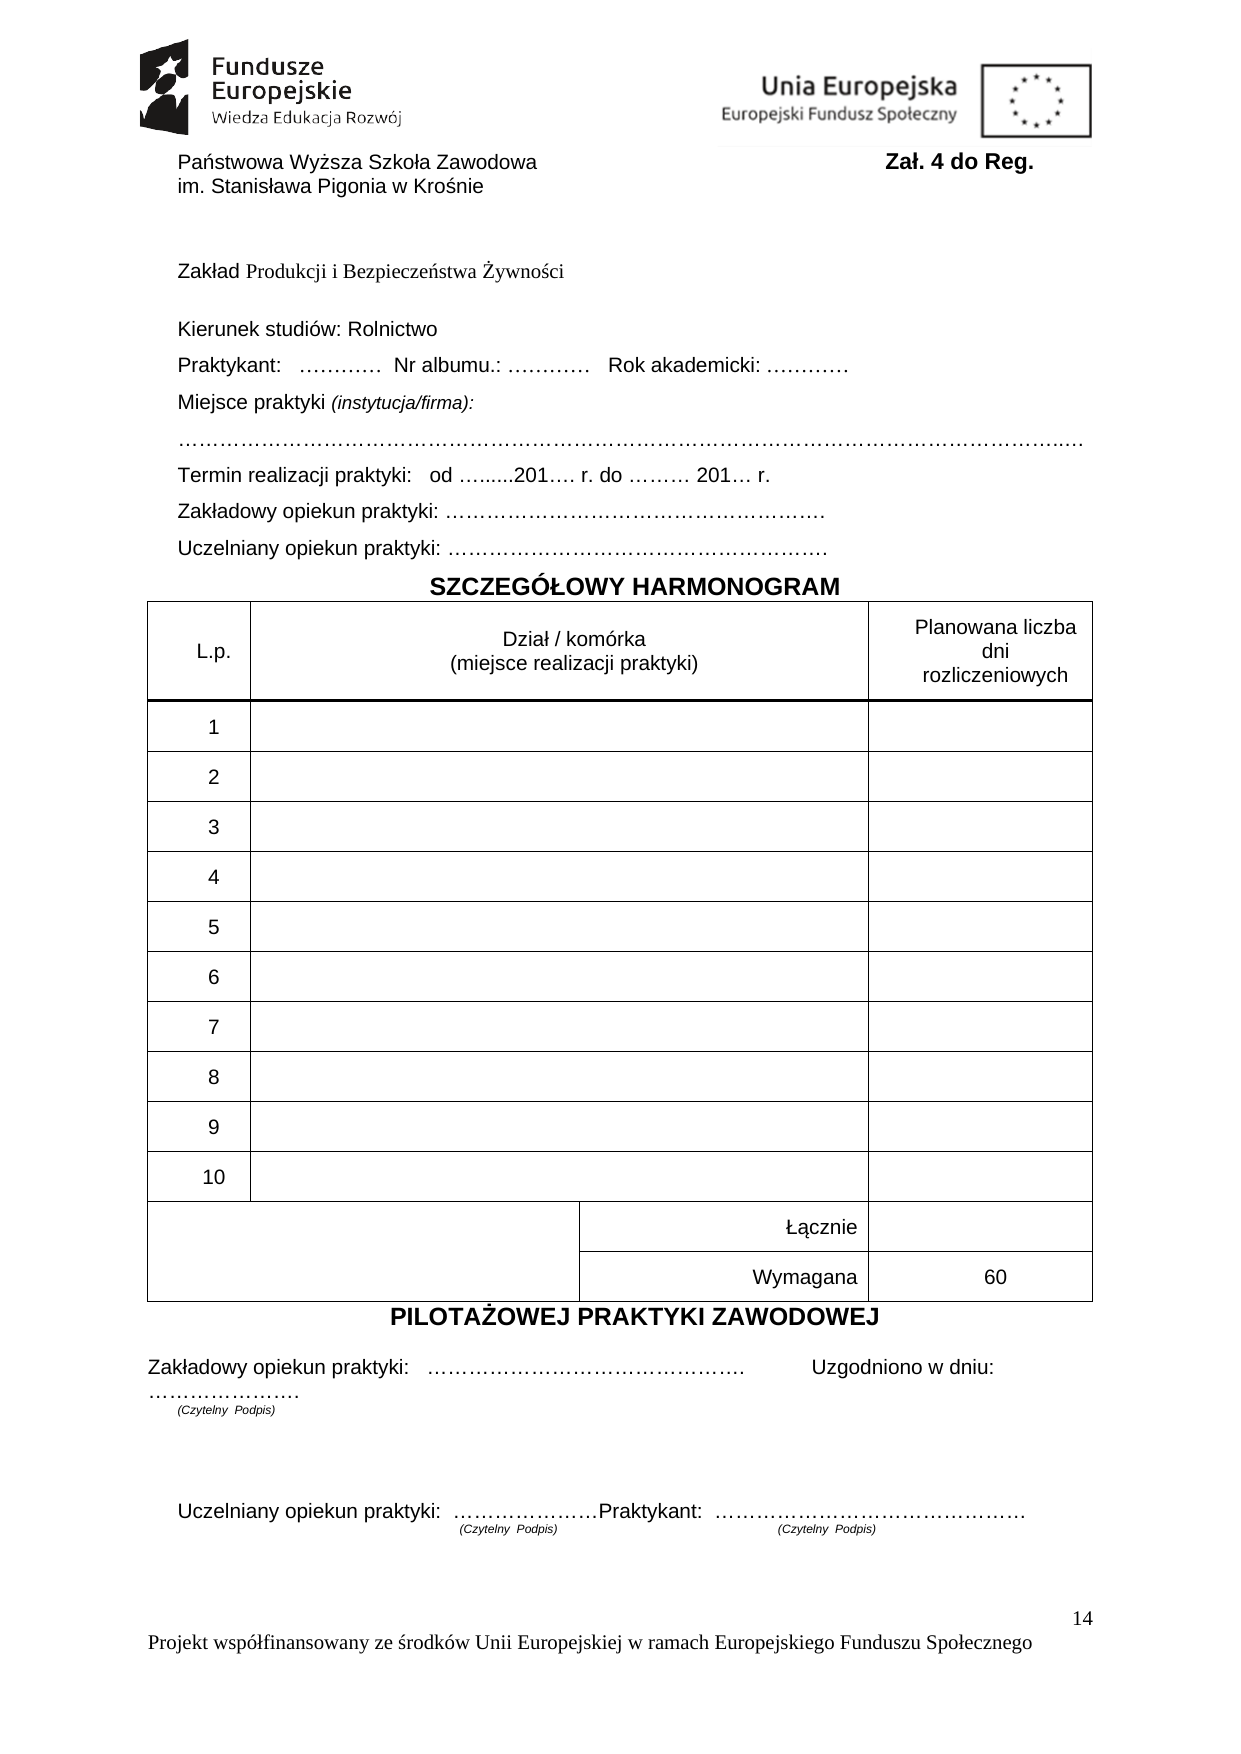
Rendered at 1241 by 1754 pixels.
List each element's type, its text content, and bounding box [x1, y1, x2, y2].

table_cell [251, 1102, 868, 1151]
text Zakładowy opiekun praktyki: ………………………………………………. [177, 499, 1093, 523]
table_cell [869, 1152, 1092, 1201]
table_cell 8 [148, 1052, 250, 1101]
table_cell Wymagana [580, 1252, 868, 1301]
table_cell [869, 952, 1092, 1001]
table_cell 2 [148, 752, 250, 801]
table_cell [869, 752, 1092, 801]
text Miejsce praktyki (instytucja/firma): [177, 390, 1093, 414]
text PILOTAŻOWEJ PRAKTYKI ZAWODOWEJ [177, 1302, 1093, 1331]
table_cell [148, 1202, 579, 1301]
table_cell [869, 1202, 1092, 1251]
table_cell [251, 952, 868, 1001]
text Państwowa Wyższa Szkoła Zawodowa Zał. 4 do Reg. [177, 148, 1093, 174]
text Termin realizacji praktyki: od …......201…. r. do ……… 201… r. [177, 463, 1093, 487]
picture [717, 48, 1093, 148]
table_cell [869, 802, 1092, 851]
table_cell 6 [148, 952, 250, 1001]
table_cell [251, 702, 868, 751]
table_cell Łącznie [580, 1202, 868, 1251]
text (Czytelny Podpis) (Czytelny Podpis) [398, 1523, 1093, 1547]
text im. Stanisława Pigonia w Krośnie [177, 174, 1093, 198]
table_cell [869, 852, 1092, 901]
table_cell [251, 902, 868, 951]
text (Czytelny Podpis) [177, 1403, 1093, 1427]
table_cell [869, 1052, 1092, 1101]
text Uczelniany opiekun praktyki: …………………Praktykant: ……………………………………… [177, 1499, 1093, 1523]
text Zakładowy opiekun praktyki: ………………………………………. Uzgodniono w dniu:…………………. [148, 1355, 1093, 1403]
table_cell [869, 1002, 1092, 1051]
table_cell 4 [148, 852, 250, 901]
table_cell [251, 752, 868, 801]
text Praktykant: ………… Nr albumu.: ………… Rok akademicki: ………… [177, 353, 1093, 377]
table_cell 60 [869, 1252, 1092, 1301]
picture [139, 38, 410, 135]
table_cell 10 [148, 1152, 250, 1201]
table_cell [869, 702, 1092, 751]
text Uczelniany opiekun praktyki: ………………………………………………. [177, 536, 1093, 560]
table_header Dział / komórka (miejsce realizacji praktyki) [251, 602, 868, 699]
table_cell [869, 1102, 1092, 1151]
table_header Planowana liczba dni rozliczeniowych [869, 602, 1092, 699]
table_cell 5 [148, 902, 250, 951]
table_cell [251, 852, 868, 901]
text SZCZEGÓŁOWY HARMONOGRAM [177, 572, 1093, 601]
text ………………………………………………………………………………………………………………..… [177, 426, 1093, 450]
table_cell 7 [148, 1002, 250, 1051]
text Kierunek studiów: Rolnictwo [177, 317, 1093, 341]
table_cell 3 [148, 802, 250, 851]
text Zakład Produkcji i Bezpieczeństwa Żywności [177, 259, 1093, 283]
table_cell [251, 802, 868, 851]
table_cell 9 [148, 1102, 250, 1151]
table_cell [251, 1002, 868, 1051]
table_cell 1 [148, 702, 250, 751]
table_header L.p. [148, 602, 250, 699]
table_cell [251, 1052, 868, 1101]
table_cell [869, 902, 1092, 951]
table_cell [251, 1152, 868, 1201]
